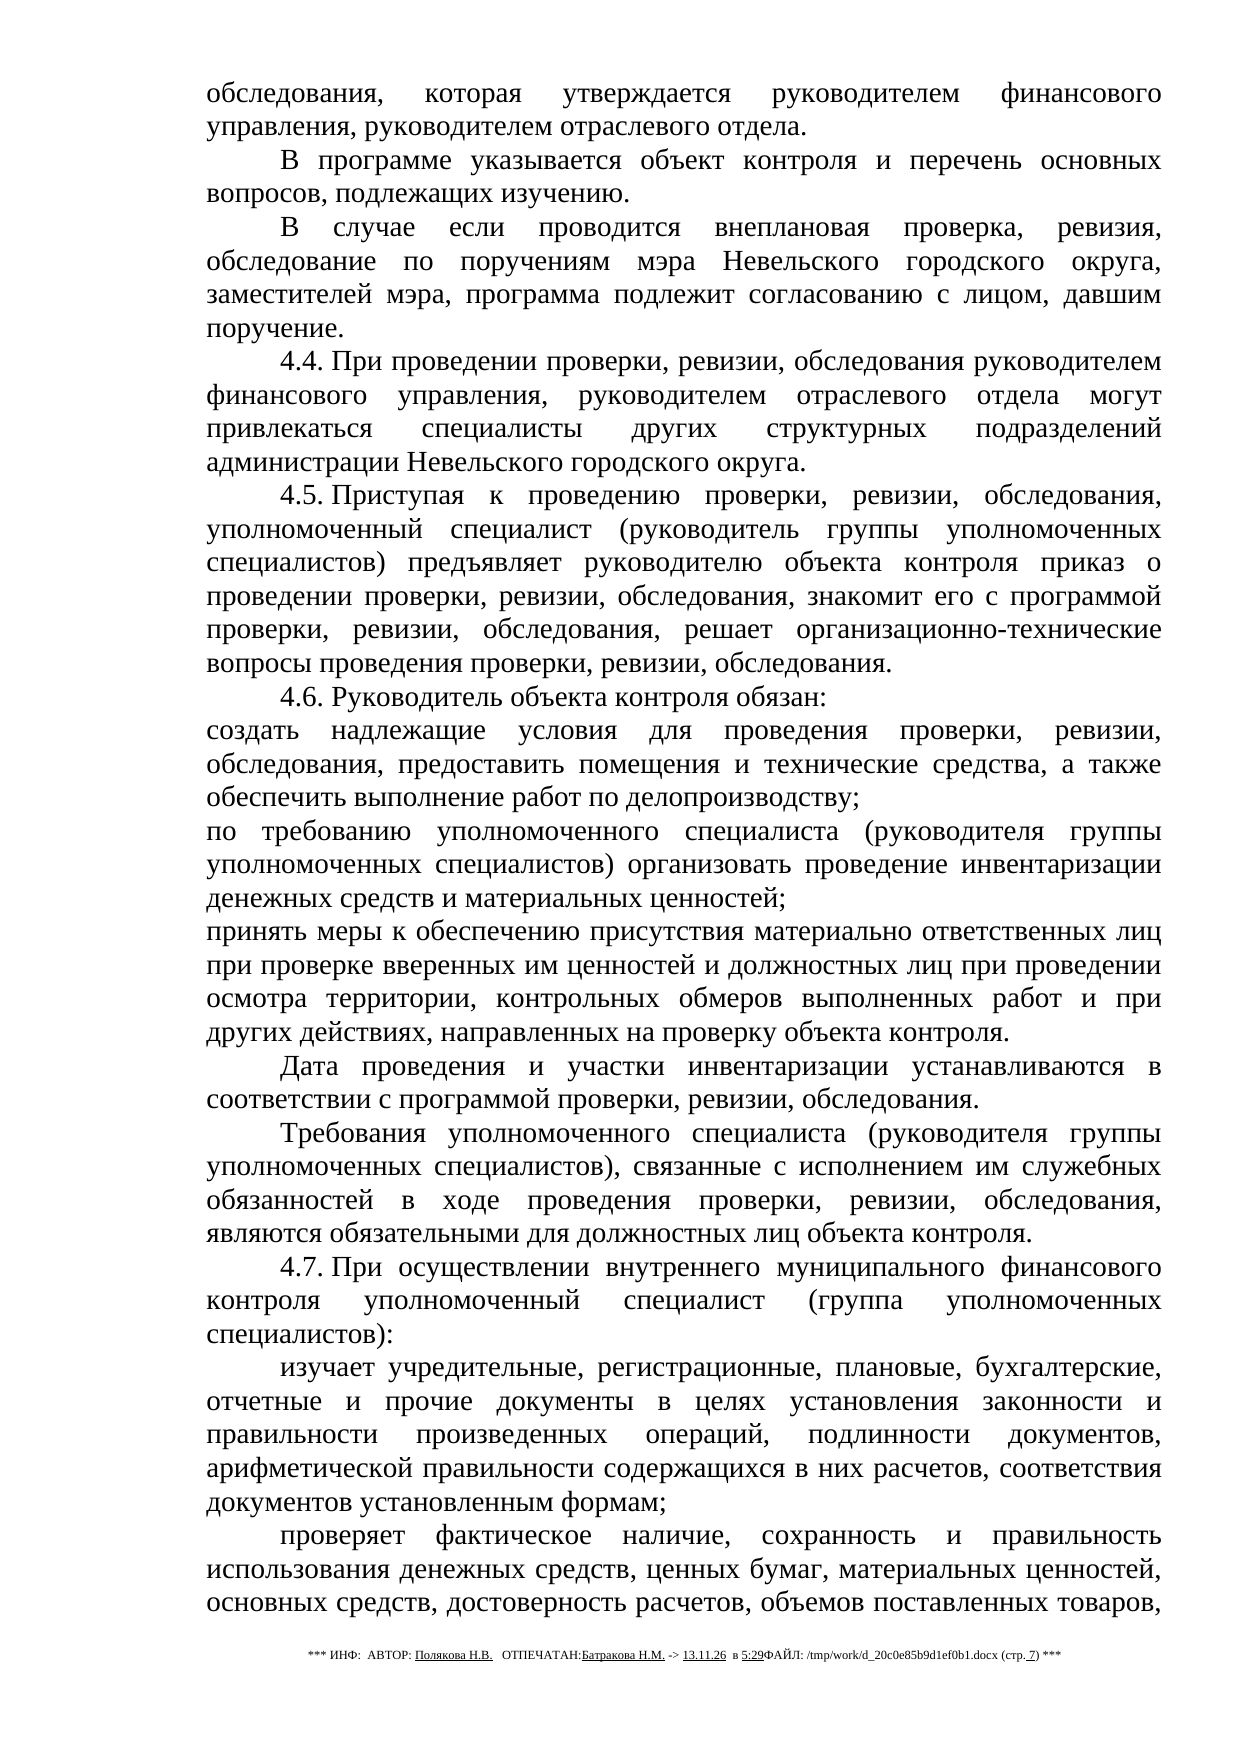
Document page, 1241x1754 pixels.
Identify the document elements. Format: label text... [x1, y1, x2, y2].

text изучает учредительные, регистрационные, плановые, бухгалтерские, отчетные и прочие документы в целях установления законности и правильности произведенных операций, подлинности документов, арифметической правильности содержащихся в них расчетов, соответствия документов установленным формам; [206, 1349, 1162, 1517]
text 4.6. Руководитель объекта контроля обязан: [206, 679, 1162, 712]
text В программе указывается объект контроля и перечень основных вопросов, подлежащих изучению. [206, 142, 1162, 209]
text 4.7. При осуществлении внутреннего муниципального финансового контроля уполномоченный специалист (группа уполномоченных специалистов): [206, 1249, 1162, 1349]
text Требования уполномоченного специалиста (руководителя группы уполномоченных специалистов), связанные с исполнением им служебных обязанностей в ходе проведения проверки, ревизии, обследования, являются обязательными для должностных лиц объекта контроля. [206, 1115, 1162, 1249]
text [206, 1517, 1162, 1618]
text 4.4. При проведении проверки, ревизии, обследования руководителем финансового управления, руководителем отраслевого отдела могут привлекаться специалисты других структурных подразделений администрации Невельского городского округа. [206, 343, 1162, 477]
text Дата проведения и участки инвентаризации устанавливаются в соответствии с программой проверки, ревизии, обследования. [206, 1048, 1162, 1115]
text принять меры к обеспечению присутствия материально ответственных лиц при проверке вверенных им ценностей и должностных лиц при проведении осмотра территории, контрольных обмеров выполненных работ и при других действиях, направленных на проверку объекта контроля. [206, 913, 1162, 1048]
text 4.5. Приступая к проведению проверки, ревизии, обследования, уполномоченный специалист (руководитель группы уполномоченных специалистов) предъявляет руководителю объекта контроля приказ о проведении проверки, ревизии, обследования, знакомит его с программой проверки, ревизии, обследования, решает организационно-технические вопросы проведения проверки, ревизии, обследования. [206, 477, 1162, 679]
text по требованию уполномоченного специалиста (руководителя группы уполномоченных специалистов) организовать проведение инвентаризации денежных средств и материальных ценностей; [206, 813, 1162, 913]
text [206, 75, 1162, 142]
text создать надлежащие условия для проведения проверки, ревизии, обследования, предоставить помещения и технические средства, а также обеспечить выполнение работ по делопроизводству; [206, 712, 1162, 813]
text В случае если проводится внеплановая проверка, ревизия, обследование по поручениям мэра Невельского городского округа, заместителей мэра, программа подлежит согласованию с лицом, давшим поручение. [206, 209, 1162, 343]
